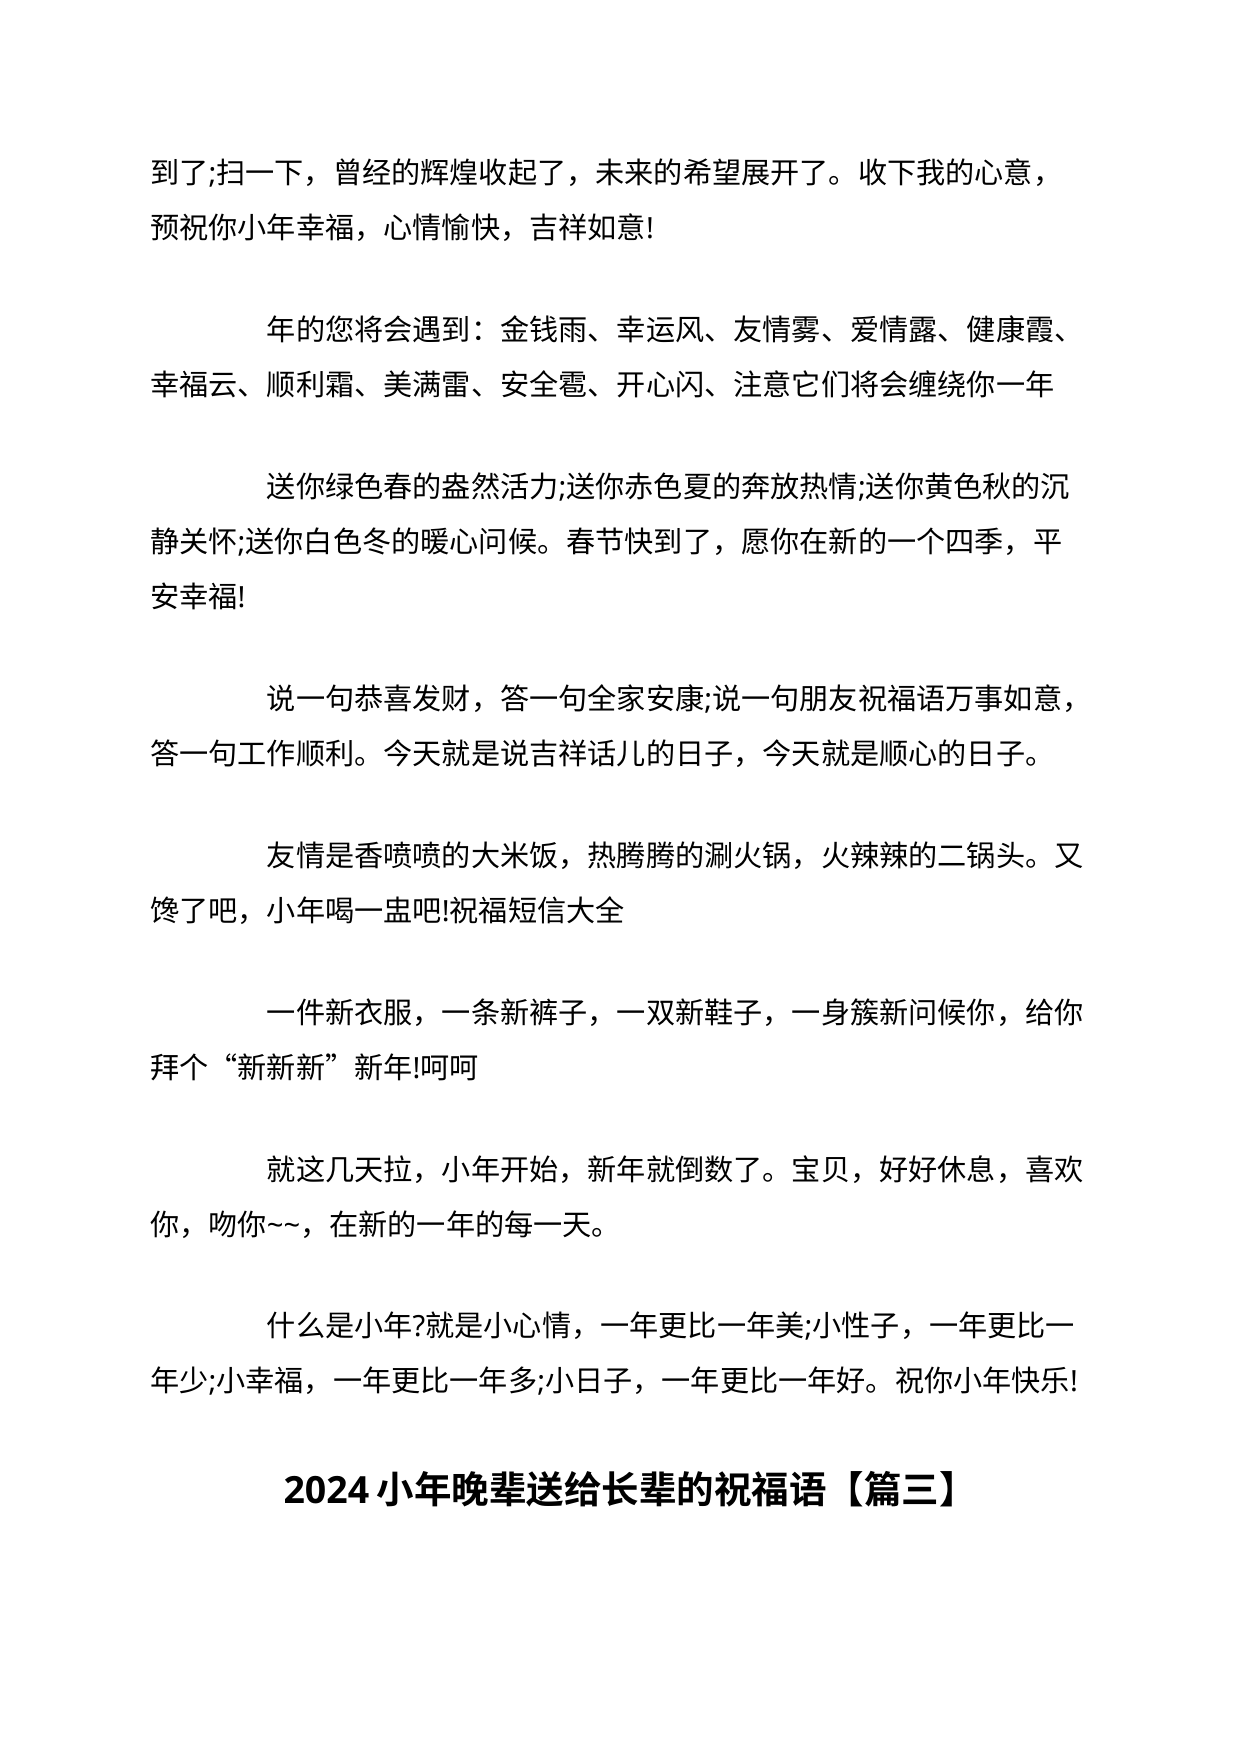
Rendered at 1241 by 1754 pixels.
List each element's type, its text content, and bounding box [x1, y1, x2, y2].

text 什么是小年?就是小心情，一年更比一年美;小性子，一年更比一年少;小幸福，一年更比一年多;小日子，一年更比一年好。祝你小年快乐! [150, 1303, 1090, 1400]
text 送你绿色春的盎然活力;送你赤色夏的奔放热情;送你黄色秋的沉静关怀;送你白色冬的暖心问候。春节快到了，愿你在新的一个四季，平安幸福! [150, 464, 1090, 616]
text 说一句恭喜发财，答一句全家安康;说一句朋友祝福语万事如意，答一句工作顺利。今天就是说吉祥话儿的日子，今天就是顺心的日子。 [150, 676, 1090, 773]
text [150, 150, 1090, 247]
text 一件新衣服，一条新裤子，一双新鞋子，一身簇新问候你，给你拜个“新新新”新年!呵呵 [150, 989, 1090, 1087]
text 年的您将会遇到：金钱雨、幸运风、友情雾、爱情露、健康霞、幸福云、顺利霜、美满雷、安全雹、开心闪、注意它们将会缠绕你一年 [150, 307, 1090, 404]
text 友情是香喷喷的大米饭，热腾腾的涮火锅，火辣辣的二锅头。又馋了吧，小年喝一盅吧!祝福短信大全 [150, 832, 1090, 930]
text 就这几天拉，小年开始，新年就倒数了。宝贝，好好休息，喜欢你，吻你~~，在新的一年的每一天。 [150, 1146, 1090, 1243]
text 2024小年晚辈送给长辈的祝福语【篇三】 [150, 1460, 1090, 1514]
